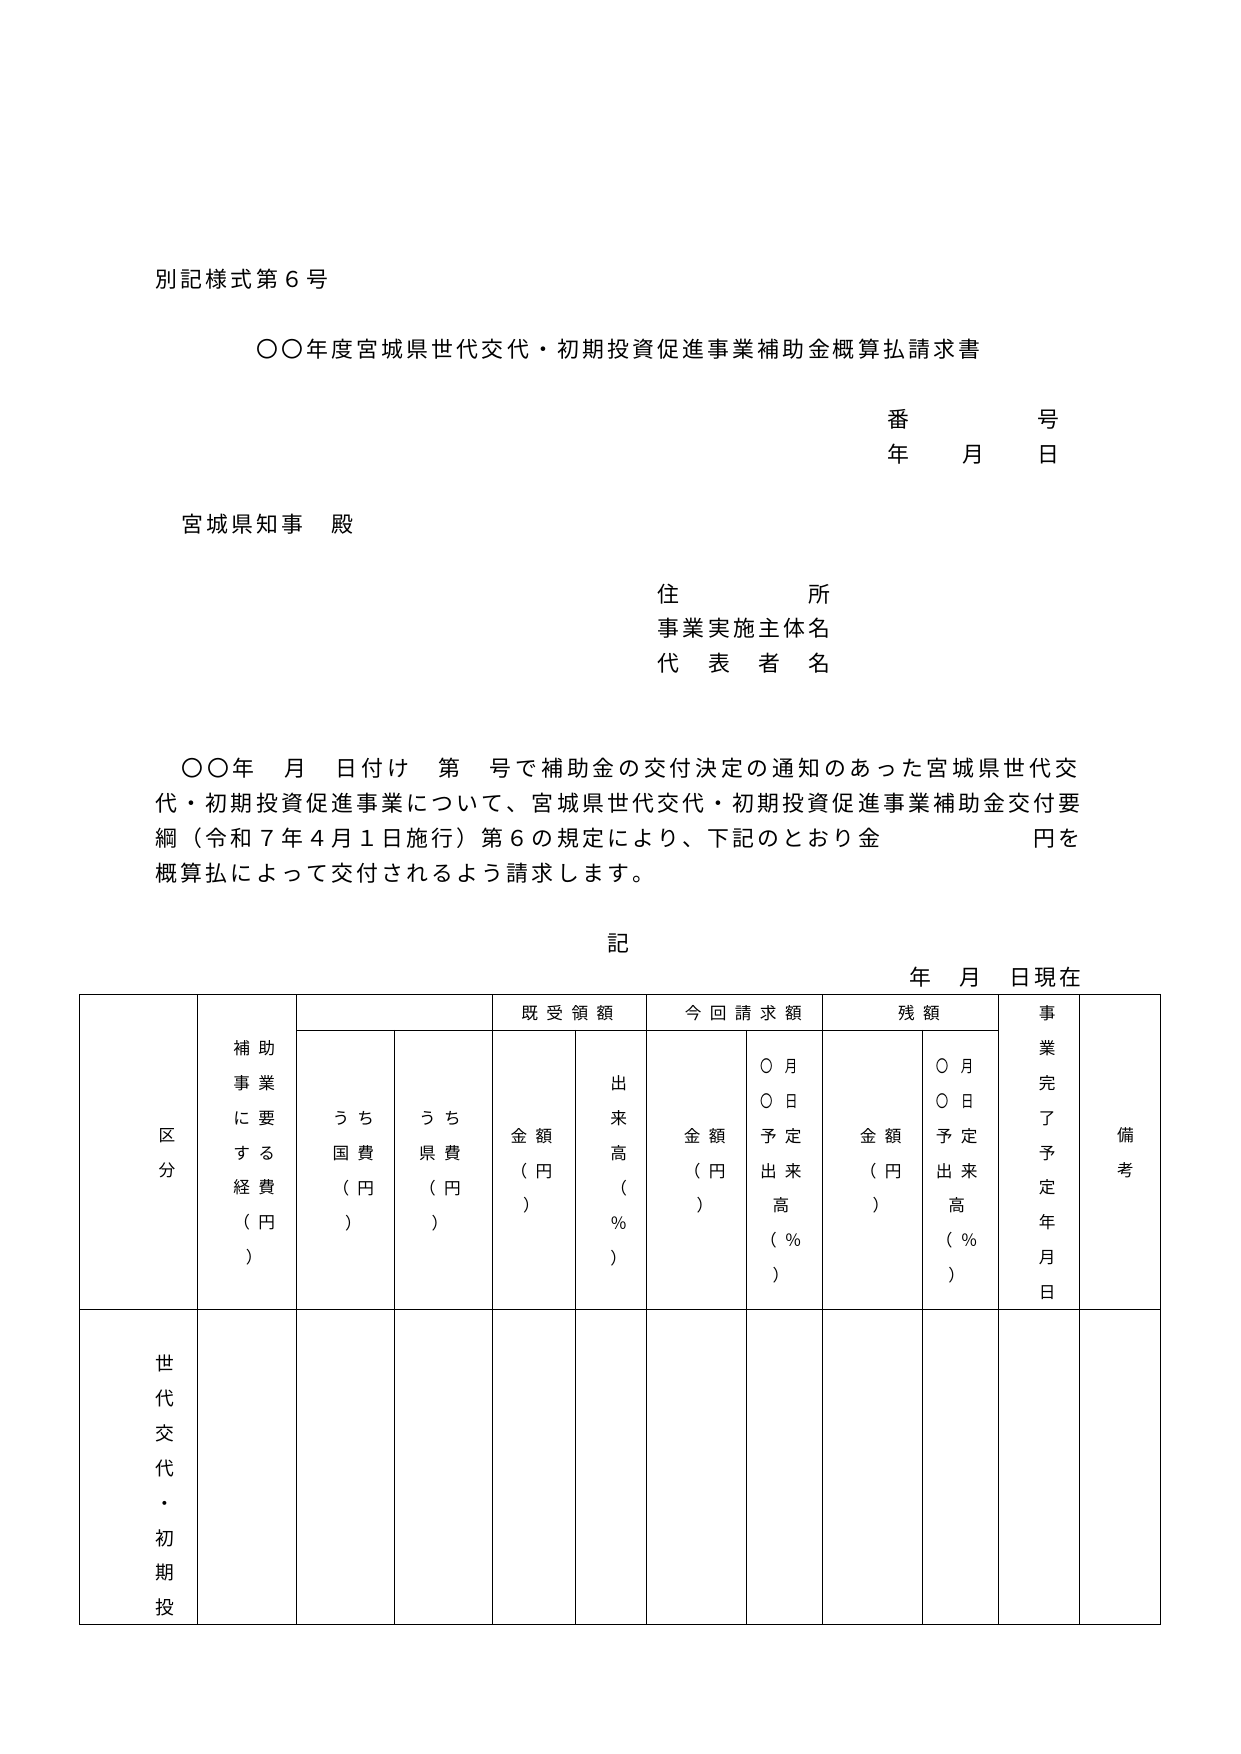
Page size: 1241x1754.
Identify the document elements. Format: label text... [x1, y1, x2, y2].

table_cell うち県費（円） [395, 1031, 492, 1309]
table_cell [1080, 1310, 1160, 1624]
table_header 補助事業に要する経費（円） [198, 995, 296, 1309]
table_cell [576, 1310, 646, 1624]
table_cell [647, 1310, 746, 1624]
table_cell [999, 1310, 1079, 1624]
table_cell うち国費（円） [297, 1031, 394, 1309]
table_cell [395, 1310, 492, 1624]
table_cell [297, 1310, 394, 1624]
table_cell 〇月〇日 予定 出来高（％） [923, 1031, 998, 1309]
text 宮城県知事 殿 [156, 505, 1084, 540]
text 住 所 [641, 575, 1084, 610]
text 〇〇年 月 日付け 第 号で補助金の交付決定の通知のあった宮城県世代交代・初期投資促進事業について、宮城県世代交代・初期投資促進事業補助金交付要綱（令和７年４月１日施行）第６の規定により、下記のとおり金 円を概算払によって交付されるよう請求します。 [156, 749, 1084, 889]
table_cell 金額 （円） [823, 1031, 922, 1309]
text 〇〇年度宮城県世代交代・初期投資促進事業補助金概算払請求書 [156, 331, 1084, 366]
text 事業実施主体名 [641, 610, 1084, 645]
text 代 表 者 名 [641, 645, 1084, 680]
text 年 月 日現在 [156, 959, 1084, 994]
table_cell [80, 1310, 197, 1624]
text 年 月 日 [156, 435, 1062, 470]
table_cell 〇月〇日 予定 出来高（％） [747, 1031, 822, 1309]
table_cell 金額 （円） [647, 1031, 746, 1309]
table_header 備考 [1080, 995, 1160, 1309]
table_header 今回請求額 [647, 995, 822, 1030]
text 番 号 [156, 401, 1062, 435]
table_cell [823, 1310, 922, 1624]
table_header 事業 完了 予定 年月日 [999, 995, 1079, 1309]
text 別記様式第６号 [156, 261, 1084, 296]
text 記 [156, 924, 1084, 959]
table_cell 出来高（％） [576, 1031, 646, 1309]
table_cell 金額（円） [493, 1031, 575, 1309]
table_header 既受領額 [493, 995, 646, 1030]
table_header 残額 [823, 995, 998, 1030]
table_cell [923, 1310, 998, 1624]
table_cell [493, 1310, 575, 1624]
table_header 区分 [80, 995, 197, 1309]
table_cell [198, 1310, 296, 1624]
table_header [297, 995, 492, 1030]
table_cell [747, 1310, 822, 1624]
